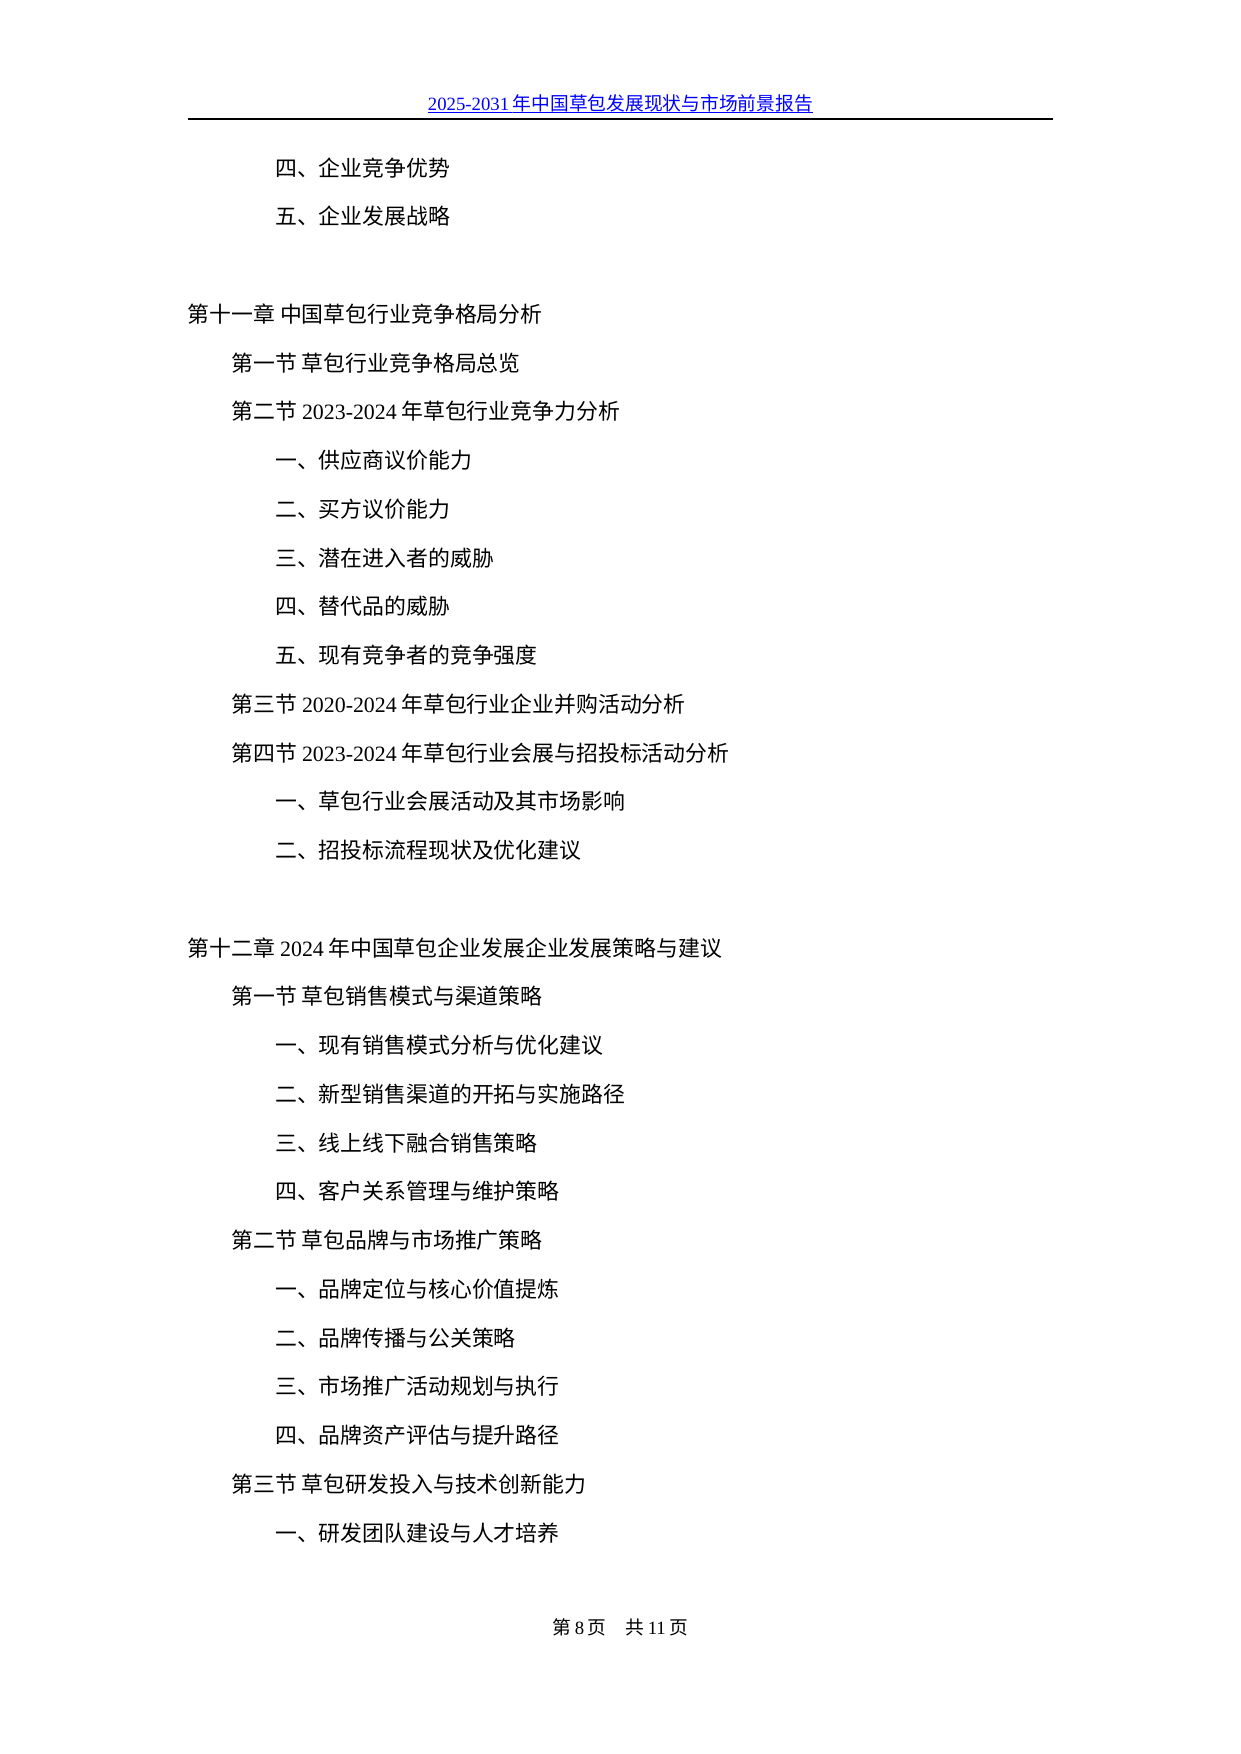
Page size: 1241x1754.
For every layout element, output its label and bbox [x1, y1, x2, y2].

text [187, 150, 1053, 1548]
